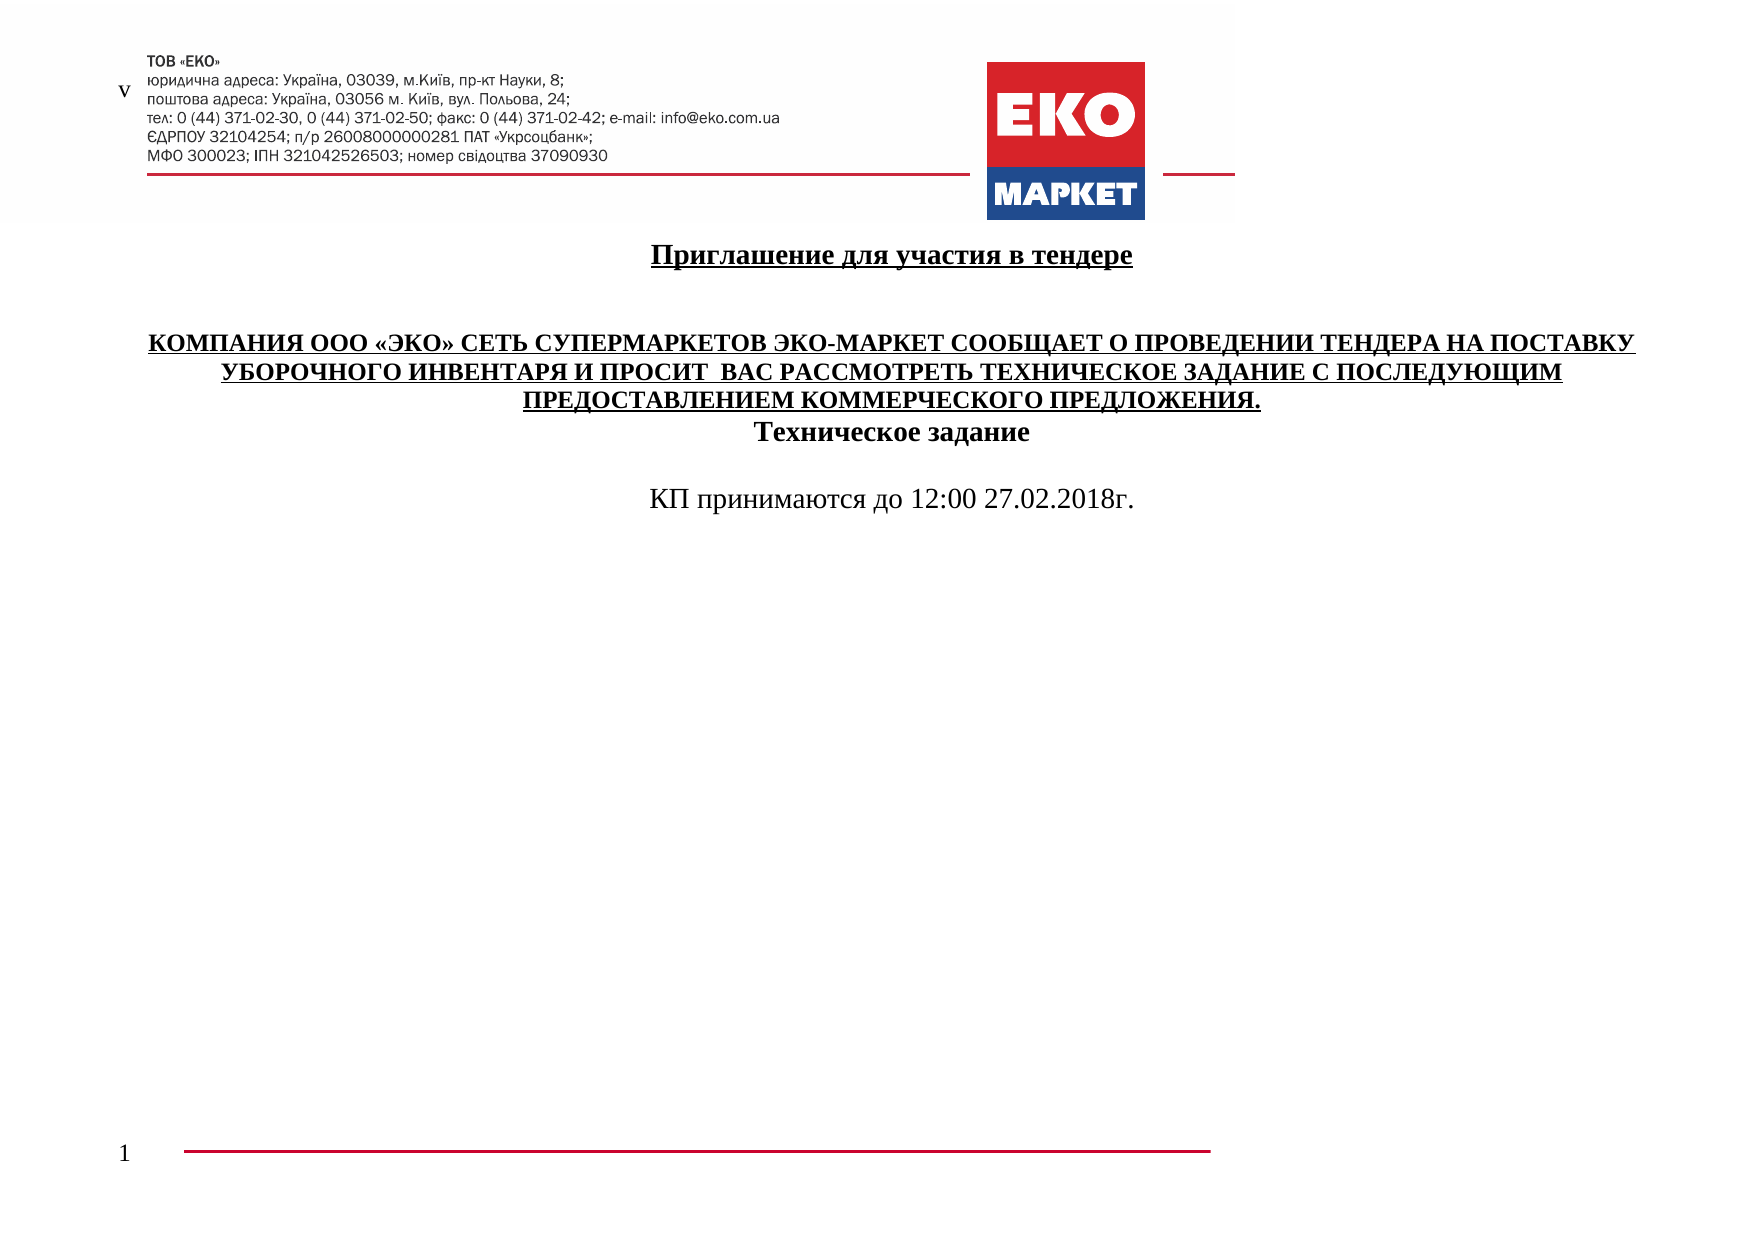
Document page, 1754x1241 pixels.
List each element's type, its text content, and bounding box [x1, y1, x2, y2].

text КП принимаются до 12:00 27.02.2018г. [118, 481, 1665, 515]
text Техническое задание [118, 414, 1665, 448]
subtitle КОМПАНИЯ ООО «ЭКО» СЕТЬ СУПЕРМАРКЕТОВ ЭКО-МАРКЕТ СООБЩАЕТ О ПРОВЕДЕНИИ ТЕНДЕРА НА ПОСТАВКУ УБОРОЧНОГО ИНВЕНТАРЯ И ПРОСИТ ВАС РАССМОТРЕТЬ ТЕХНИЧЕСКОЕ ЗАДАНИЕ С ПОСЛЕДУЮЩИМ ПРЕДОСТАВЛЕНИЕМ КОММЕРЧЕСКОГО ПРЕДЛОЖЕНИЯ. [118, 328, 1665, 414]
text Приглашение для участия в тендере [118, 237, 1665, 270]
